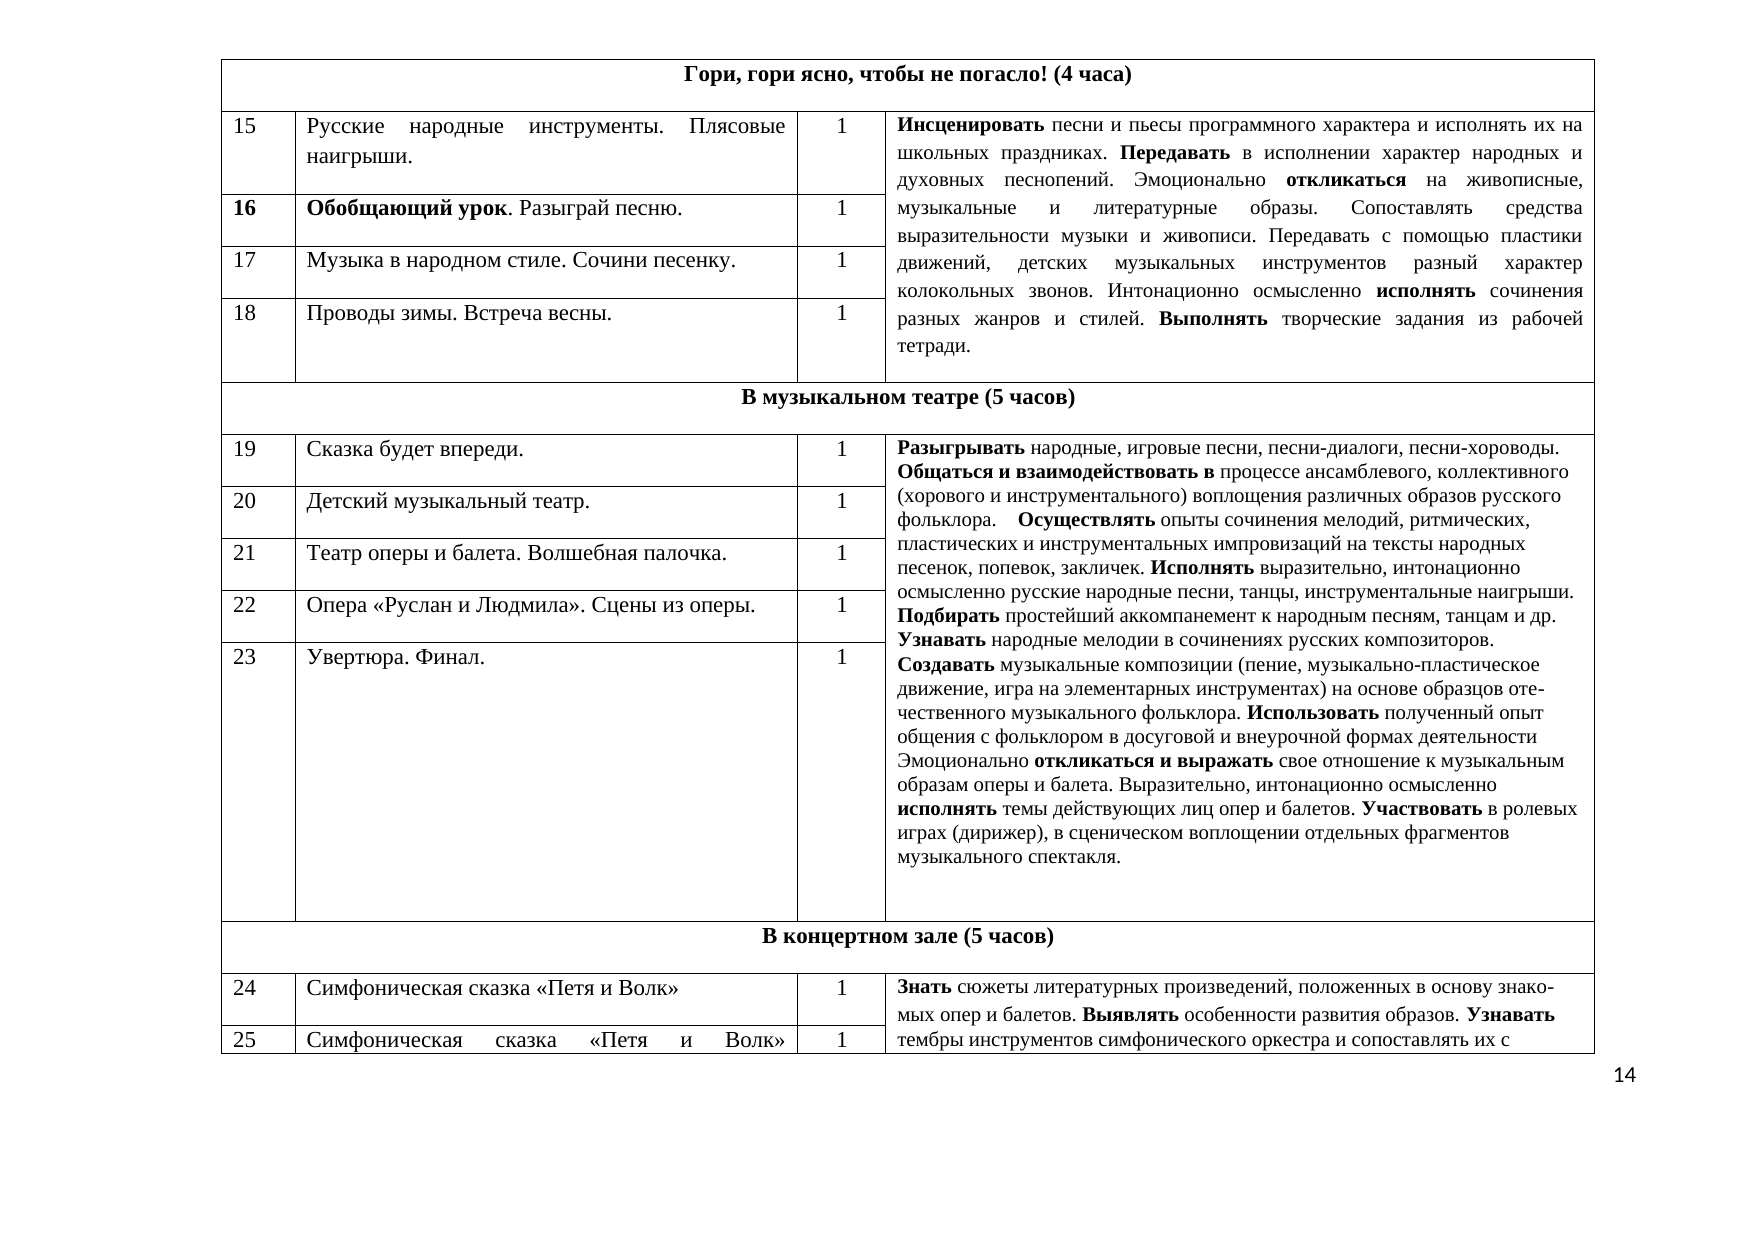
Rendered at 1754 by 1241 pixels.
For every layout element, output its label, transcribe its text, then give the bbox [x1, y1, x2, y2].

table_cell Русские народные инструменты. Плясовые наигрыши. [296, 112, 797, 193]
table_cell 24 [222, 974, 295, 1025]
table_cell 21 [222, 539, 295, 590]
table_cell 1 [798, 299, 885, 382]
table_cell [296, 1026, 797, 1053]
table_cell 22 [222, 591, 295, 642]
table_cell 1 [798, 487, 885, 538]
table_cell 18 [222, 299, 295, 382]
table_cell Проводы зимы. Встреча весны. [296, 299, 797, 382]
table_cell Театр оперы и балета. Волшебная палочка. [296, 539, 797, 590]
table_cell В музыкальном театре (5 часов) [222, 383, 1594, 434]
table_cell 1 [798, 643, 885, 921]
table_cell 1 [798, 435, 885, 486]
table_cell Опера «Руслан и Людмила». Сцены из оперы. [296, 591, 797, 642]
table_cell Обобщающий урок. Разыграй песню. [296, 195, 797, 246]
table_cell 15 [222, 112, 295, 193]
table_cell Музыка в народном стиле. Сочини песенку. [296, 247, 797, 298]
table_cell Увертюра. Финал. [296, 643, 797, 921]
table_cell Детский музыкальный театр. [296, 487, 797, 538]
table_cell В концертном зале (5 часов) [222, 922, 1594, 973]
table_cell 1 [798, 539, 885, 590]
table_cell 1 [798, 591, 885, 642]
table_cell 1 [798, 195, 885, 246]
table_cell 23 [222, 643, 295, 921]
table_cell 19 [222, 435, 295, 486]
table_cell 1 [798, 974, 885, 1025]
table_cell Симфоническая сказка «Петя и Волк» [296, 974, 797, 1025]
table_cell 20 [222, 487, 295, 538]
table_cell 1 [798, 247, 885, 298]
table_cell Гори, гори ясно, чтобы не погасло! (4 часа) [222, 60, 1594, 111]
table_cell Сказка будет впереди. [296, 435, 797, 486]
table_cell 1 [798, 112, 885, 193]
table_cell 16 [222, 195, 295, 246]
table_cell Разыгрывать народные, игровые песни, песни-диалоги, песни-хороводы. Общаться и взаимодействовать в процессе ансамблевого, коллективного (хорового и инструментального) воплощения различных образов русского фольклора. Осуществлять опыты сочинения мелодий, ритмических, пластических и инструментальных импровизаций на тексты народных песенок, попевок, закличек. Исполнять выразительно, интонационно осмысленно русские народные песни, танцы, инструментальные наигрыши. Подбирать простейший аккомпанемент к народным песням, танцам и др. Узнавать народные мелодии в сочинениях русских композиторов. Создавать музыкальные композиции (пение, музыкально-пластическое движение, игра на элементарных инструментах) на основе образцов отечественного музыкального фольклора. Использовать полученный опыт общения с фольклором в досуговой и внеурочной формах деятельности Эмоционально откликаться и выражать свое отношение к музыкальным образам оперы и балета. Выразительно, интонационно осмысленно исполнять темы действующих лиц опер и балетов. Участвовать в ролевых играх (дирижер), в сценическом воплощении отдельных фрагментов музыкального спектакля. [886, 435, 1594, 921]
table_cell 1 [798, 1026, 885, 1053]
table_cell Инсценировать песни и пьесы программного характера и исполнять их на школьных праздниках. Передавать в исполнении характер народных и духовных песнопений. Эмоционально откликаться на живописные, музыкальные и литературные образы. Сопоставлять средства выразительности музыки и живописи. Передавать с помощью пластики движений, детских музыкальных инструментов разный характер колокольных звонов. Интонационно осмысленно исполнять сочинения разных жанров и стилей. Выполнять творческие задания из рабочей тетради. [886, 112, 1594, 382]
table_cell 25 [222, 1026, 295, 1053]
table_cell 17 [222, 247, 295, 298]
